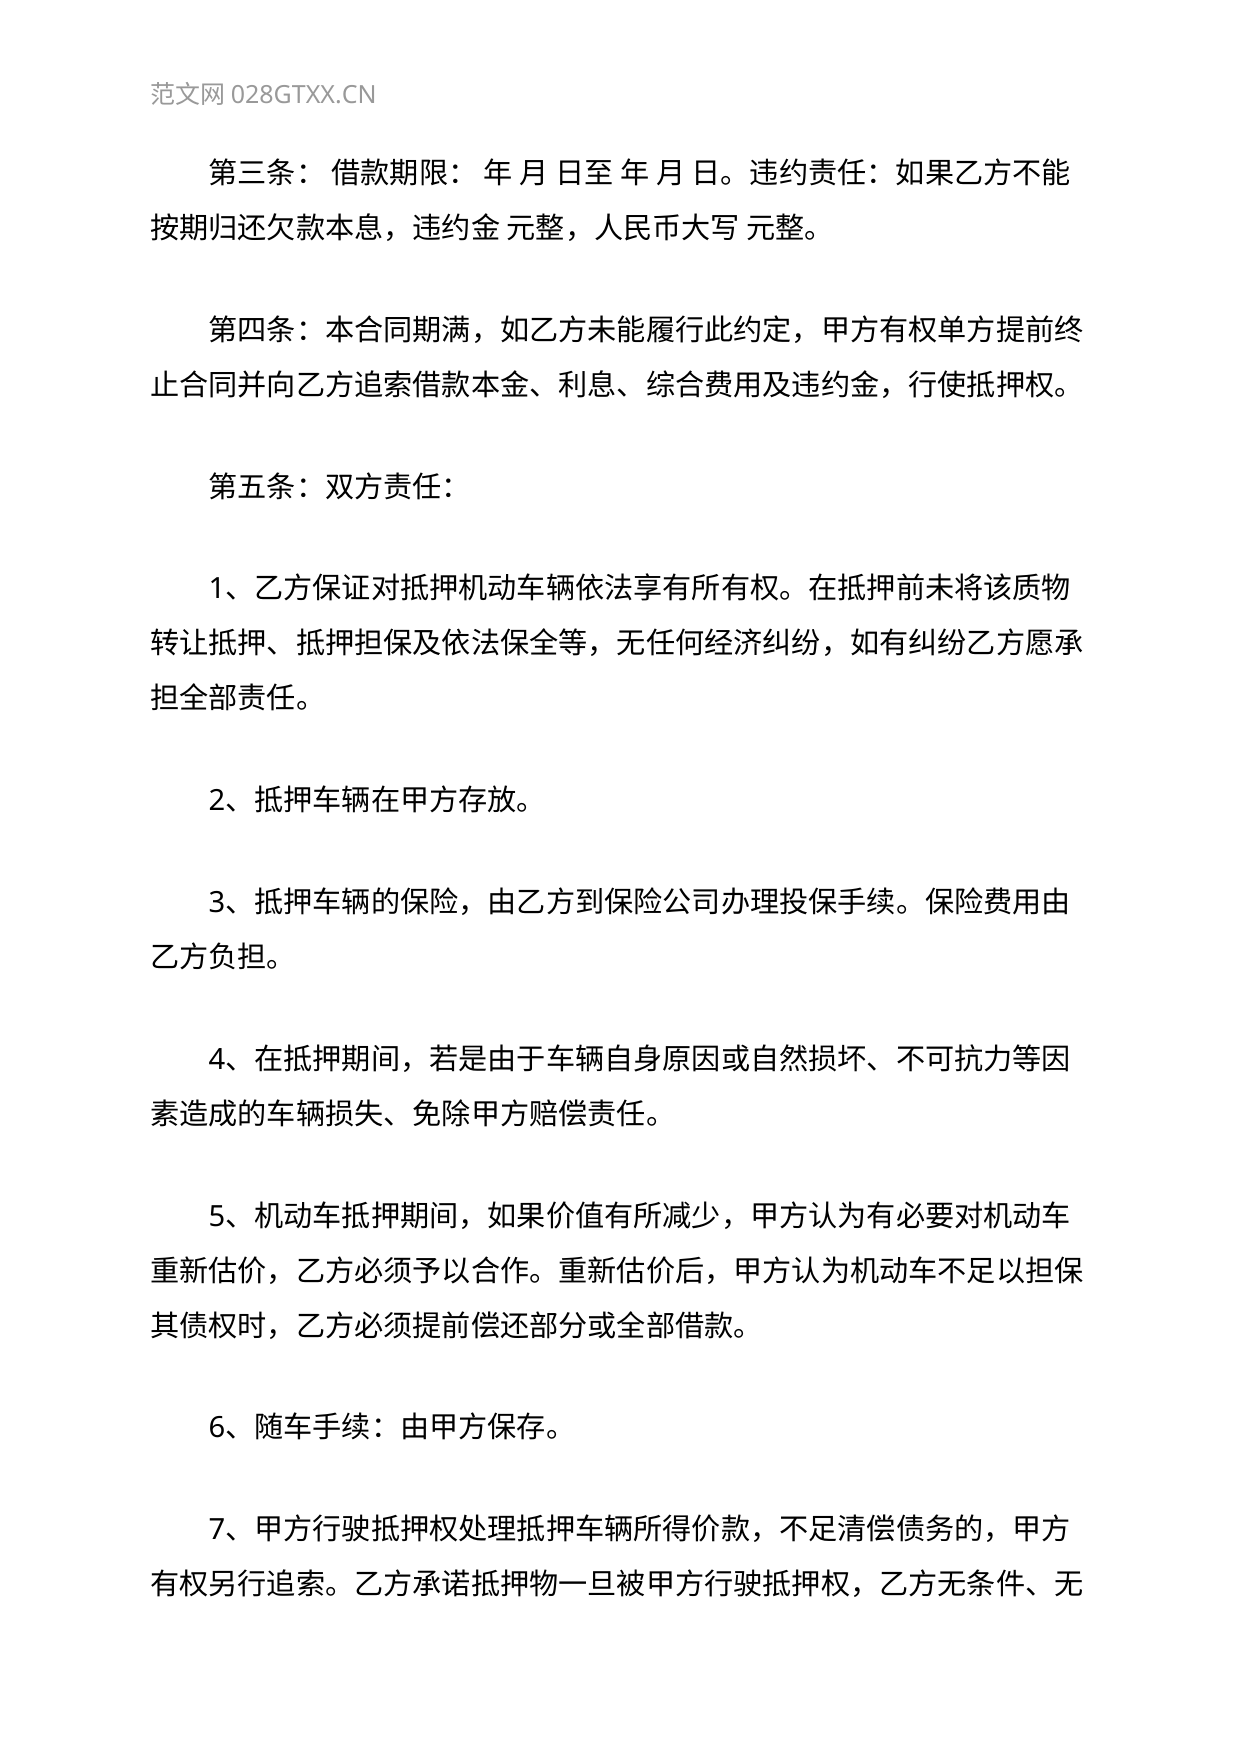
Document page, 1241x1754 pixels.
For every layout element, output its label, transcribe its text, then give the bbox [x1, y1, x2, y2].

text 第五条：双方责任： [150, 463, 1090, 506]
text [150, 1506, 1090, 1603]
text 3、抵押车辆的保险，由乙方到保险公司办理投保手续。保险费用由乙方负担。 [150, 879, 1090, 976]
text 第三条： 借款期限： 年 月 日至 年 月 日。违约责任：如果乙方不能按期归还欠款本息，违约金 元整，人民币大写 元整。 [150, 150, 1090, 247]
text 第四条：本合同期满，如乙方未能履行此约定，甲方有权单方提前终止合同并向乙方追索借款本金、利息、综合费用及违约金，行使抵押权。 [150, 307, 1090, 404]
text 5、机动车抵押期间，如果价值有所减少，甲方认为有必要对机动车重新估价，乙方必须予以合作。重新估价后，甲方认为机动车不足以担保其债权时，乙方必须提前偿还部分或全部借款。 [150, 1192, 1090, 1344]
text 2、抵押车辆在甲方存放。 [150, 777, 1090, 819]
text 1、乙方保证对抵押机动车辆依法享有所有权。在抵押前未将该质物转让抵押、抵押担保及依法保全等，无任何经济纠纷，如有纠纷乙方愿承担全部责任。 [150, 565, 1090, 717]
text 4、在抵押期间，若是由于车辆自身原因或自然损坏、不可抗力等因素造成的车辆损失、免除甲方赔偿责任。 [150, 1036, 1090, 1133]
text 6、随车手续：由甲方保存。 [150, 1404, 1090, 1446]
